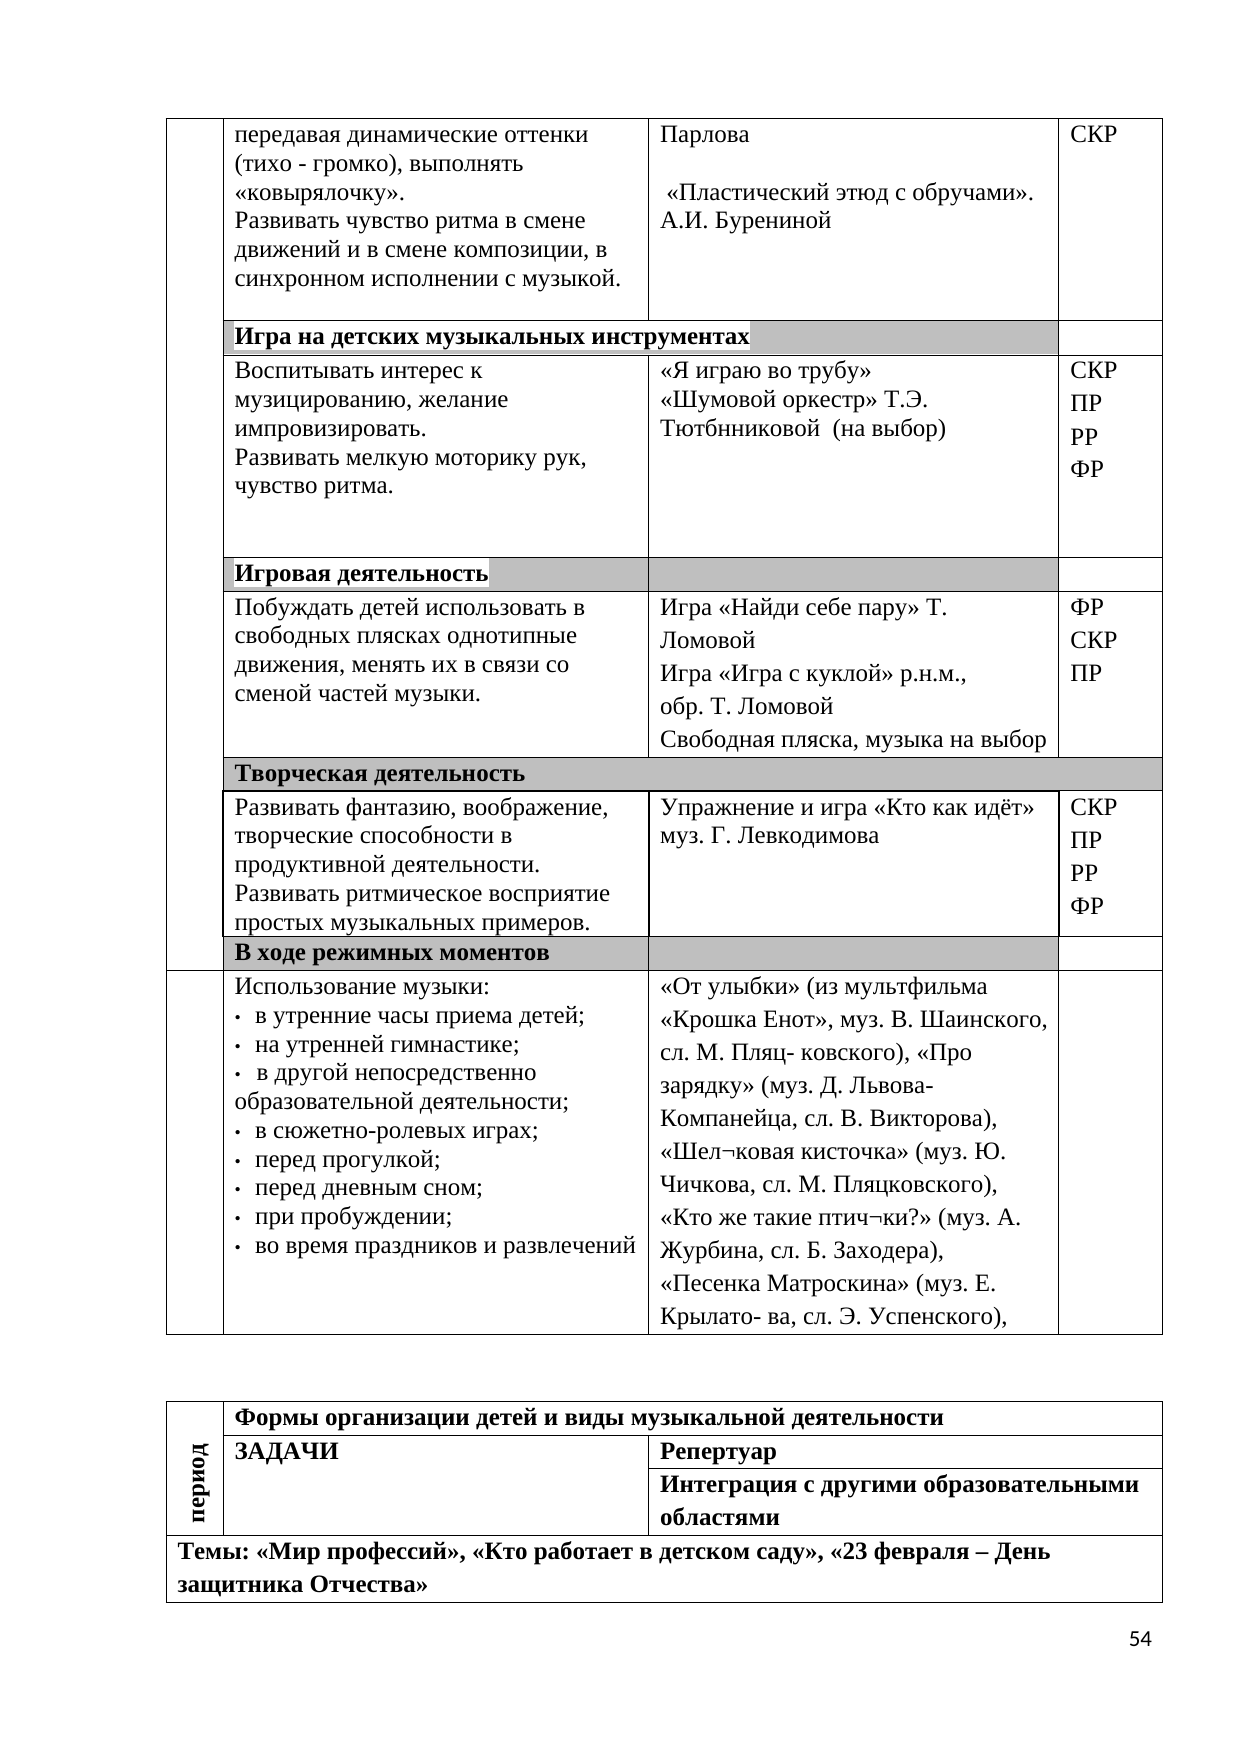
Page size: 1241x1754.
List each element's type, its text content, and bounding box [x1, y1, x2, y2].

table_cell [1059, 971, 1162, 1334]
table_cell Игра «Найди себе пару» Т. Ломовой Игра «Игра с куклой» р.н.м., обр. Т. Ломовой Свободная пляска, музыка на выбор [649, 592, 1058, 757]
table_cell [167, 971, 223, 1334]
table_cell Побуждать детей использовать в свободных плясках однотипные движения, менять их в связи со сменой частей музыки. [224, 592, 648, 757]
table_cell СКР ПР РР ФР [1059, 356, 1162, 557]
table_cell [649, 937, 1058, 970]
table_cell ЗАДАЧИ [224, 1436, 648, 1535]
table_cell «Я играю во трубу» «Шумовой оркестр» Т.Э. Тютбнниковой (на выбор) [649, 356, 1058, 557]
table_cell [1059, 937, 1162, 970]
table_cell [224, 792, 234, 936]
table_cell Упражнение и игра «Кто как идёт» муз. Г. Левкодимова [650, 792, 1058, 936]
table_cell Темы: «Мир профессий», «Кто работает в детском саду», «23 февраля – День защитника Отчества» [167, 1536, 1162, 1602]
table_cell [1059, 558, 1162, 591]
table_cell Игра на детских музыкальных инструментах [224, 321, 1058, 354]
table_cell ФР СКР ПР [1059, 592, 1162, 757]
table_cell [649, 558, 1058, 591]
table_header период [167, 1402, 223, 1535]
table_cell [1059, 321, 1162, 354]
table_cell В ходе режимных моментов [224, 937, 648, 970]
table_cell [649, 119, 1058, 320]
table_cell Творческая деятельность [224, 758, 1162, 790]
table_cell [224, 119, 648, 320]
table_cell ФР ПР СКР [1059, 119, 1162, 320]
table_cell «От улыбки» (из мультфильма «Крошка Енот», муз. В. Шаинского, сл. М. Пляц- ковского), «Про зарядку» (муз. Д. Львова- Компанейца, сл. В. Викторова), «Шел¬ковая кисточка» (муз. Ю. Чичкова, сл. М. Пляцковского), «Кто же такие птич¬ки?» (муз. А. Журбина, сл. Б. Заходера), «Песенка Матроскина» (муз. Е. Крылато- ва, сл. Э. Успенского), [649, 971, 1058, 1334]
table_cell Интеграция с другими образовательными областями [649, 1469, 1162, 1535]
table_cell Использование музыки: в утренние часы приема детей; на утренней гимнастике; в другой непосредственно образовательной деятельности; в сюжетно-ролевых играх; перед прогулкой; перед дневным сном; при пробуждении; во время праздников и развлечений [224, 971, 648, 1334]
table_cell Воспитывать интерес к музицированию, желание импровизировать. Развивать мелкую моторику рук, чувство ритма. [224, 356, 648, 557]
table_cell СКР ПР РР ФР [1060, 791, 1162, 936]
table_cell Игровая деятельность [224, 558, 648, 591]
table_cell Репертуар [649, 1436, 1162, 1468]
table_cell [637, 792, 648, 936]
table_header Формы организации детей и виды музыкальной деятельности [224, 1402, 1162, 1435]
